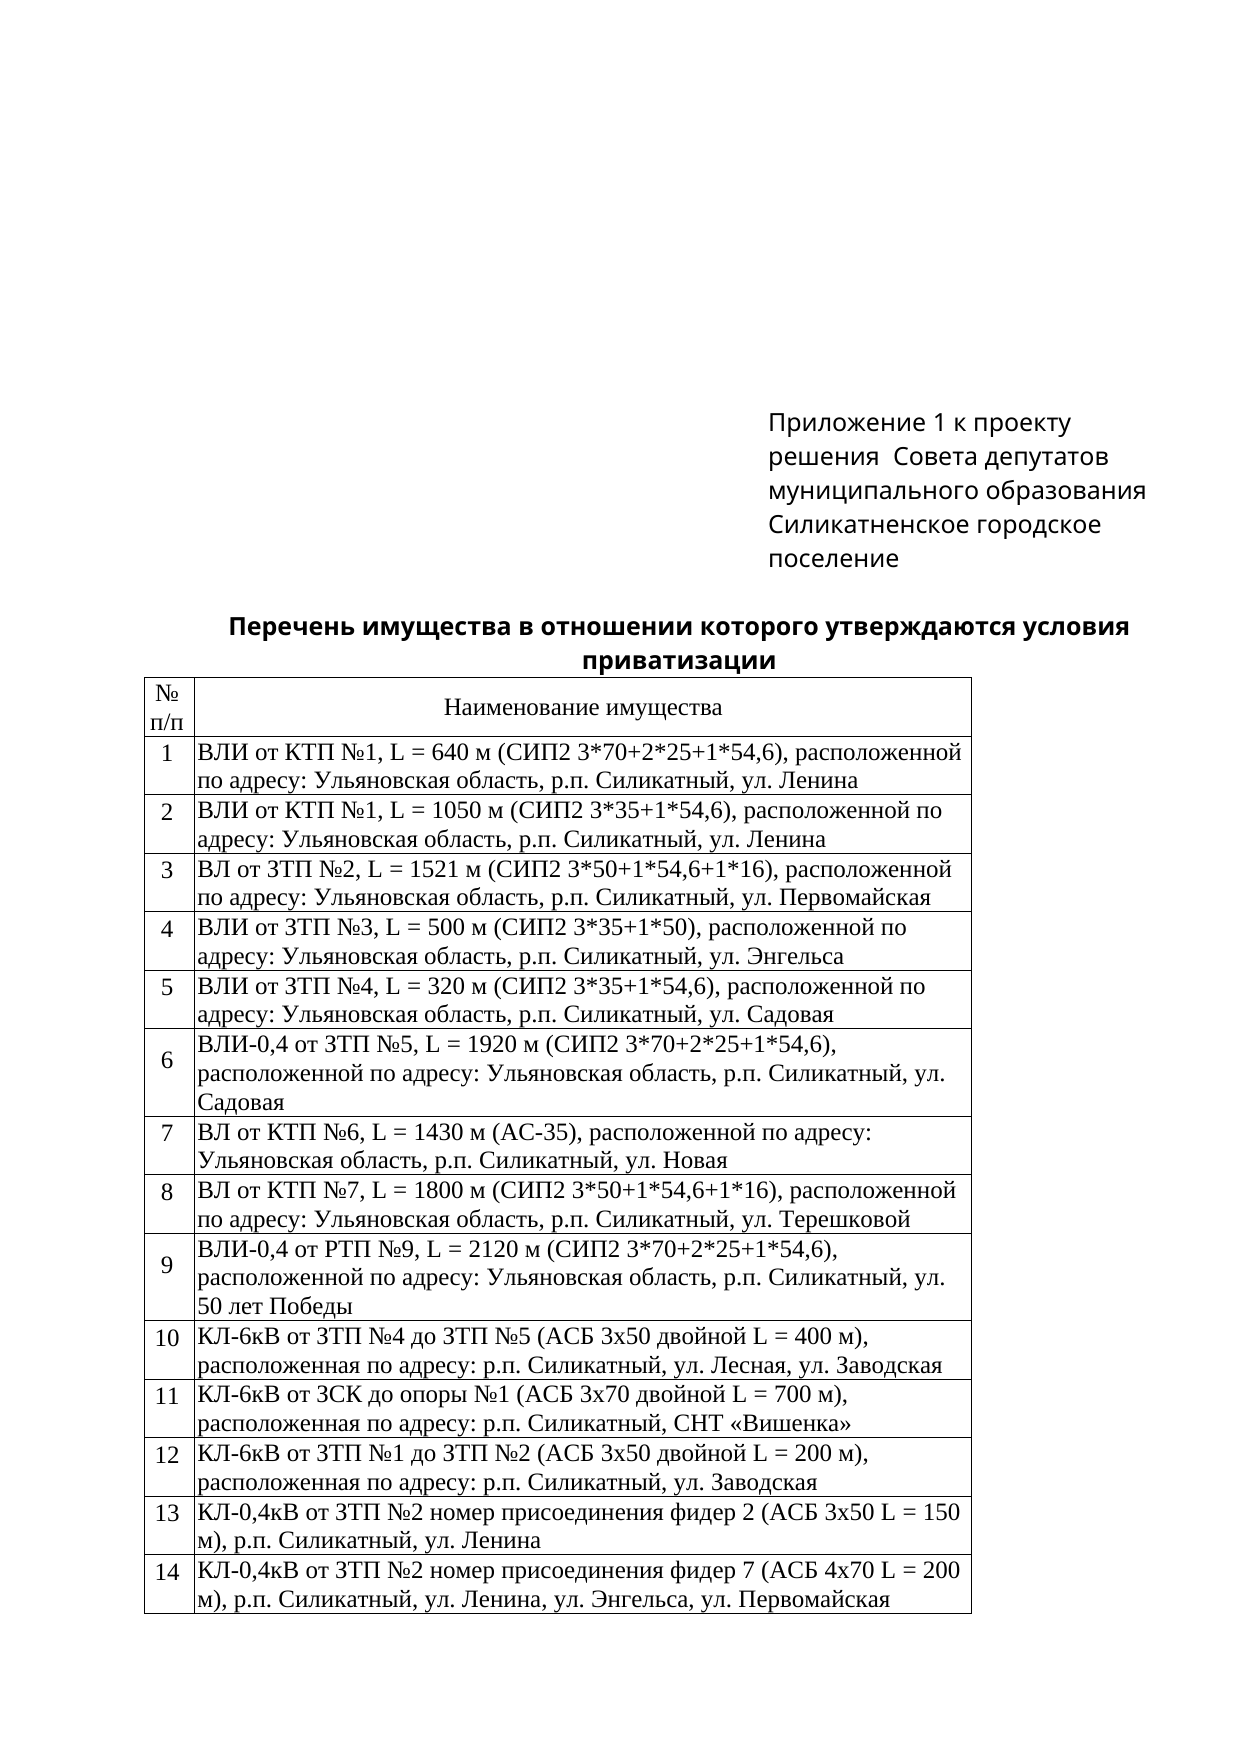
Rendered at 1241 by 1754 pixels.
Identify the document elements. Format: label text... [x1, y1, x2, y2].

table_cell 2 [145, 795, 194, 853]
table_cell 4 [145, 912, 194, 970]
table_cell 1 [145, 737, 194, 794]
table_cell 3 [145, 854, 194, 911]
table_cell 9 [145, 1234, 194, 1320]
table_cell ВЛИ от ЗТП №4, L = 320 м (СИП2 3*35+1*54,6), расположенной по адресу: Ульяновская область, р.п. Силикатный, ул. Садовая [195, 971, 971, 1028]
table_header № п/п [145, 678, 194, 736]
text Перечень имущества в отношении которого утверждаются условия приватизации [177, 609, 1181, 677]
table_cell 6 [145, 1029, 194, 1116]
table_cell 12 [145, 1438, 194, 1496]
table_cell 5 [145, 971, 194, 1028]
table_cell КЛ-6кВ от ЗТП №4 до ЗТП №5 (АСБ 3х50 двойной L = 400 м), расположенная по адресу: р.п. Силикатный, ул. Лесная, ул. Заводская [195, 1321, 971, 1378]
table_cell 8 [145, 1175, 194, 1233]
table_cell ВЛИ-0,4 от ЗТП №5, L = 1920 м (СИП2 3*70+2*25+1*54,6), расположенной по адресу: Ульяновская область, р.п. Силикатный, ул. Садовая [195, 1029, 971, 1116]
table_header Наименование имущества [195, 678, 971, 736]
table_cell КЛ-0,4кВ от ЗТП №2 номер присоединения фидер 2 (АСБ 3х50 L = 150 м), р.п. Силикатный, ул. Ленина [195, 1497, 971, 1554]
text Приложение 1 к проекту решения Совета депутатов муниципального образования Силикатненское городское поселение [768, 404, 1181, 575]
table_cell КЛ-6кВ от ЗСК до опоры №1 (АСБ 3х70 двойной L = 700 м), расположенная по адресу: р.п. Силикатный, СНТ «Вишенка» [195, 1380, 971, 1437]
table_cell 10 [145, 1321, 194, 1378]
table_cell ВЛИ-0,4 от РТП №9, L = 2120 м (СИП2 3*70+2*25+1*54,6), расположенной по адресу: Ульяновская область, р.п. Силикатный, ул. 50 лет Победы [195, 1234, 971, 1320]
table_cell ВЛИ от ЗТП №3, L = 500 м (СИП2 3*35+1*50), расположенной по адресу: Ульяновская область, р.п. Силикатный, ул. Энгельса [195, 912, 971, 970]
table_cell 13 [145, 1497, 194, 1554]
table_cell ВЛИ от КТП №1, L = 640 м (СИП2 3*70+2*25+1*54,6), расположенной по адресу: Ульяновская область, р.п. Силикатный, ул. Ленина [195, 737, 971, 794]
table_cell КЛ-0,4кВ от ЗТП №2 номер присоединения фидер 7 (АСБ 4х70 L = 200 м), р.п. Силикатный, ул. Ленина, ул. Энгельса, ул. Первомайская [195, 1555, 971, 1613]
table_cell ВЛ от КТП №7, L = 1800 м (СИП2 3*50+1*54,6+1*16), расположенной по адресу: Ульяновская область, р.п. Силикатный, ул. Терешковой [195, 1175, 971, 1233]
table_cell 11 [145, 1380, 194, 1437]
table_cell 7 [145, 1117, 194, 1174]
table_cell ВЛ от КТП №6, L = 1430 м (АС-35), расположенной по адресу: Ульяновская область, р.п. Силикатный, ул. Новая [195, 1117, 971, 1174]
table_cell 14 [145, 1555, 194, 1613]
table_cell ВЛИ от КТП №1, L = 1050 м (СИП2 3*35+1*54,6), расположенной по адресу: Ульяновская область, р.п. Силикатный, ул. Ленина [195, 795, 971, 853]
table_cell ВЛ от ЗТП №2, L = 1521 м (СИП2 3*50+1*54,6+1*16), расположенной по адресу: Ульяновская область, р.п. Силикатный, ул. Первомайская [195, 854, 971, 911]
table_cell КЛ-6кВ от ЗТП №1 до ЗТП №2 (АСБ 3х50 двойной L = 200 м), расположенная по адресу: р.п. Силикатный, ул. Заводская [195, 1438, 971, 1496]
